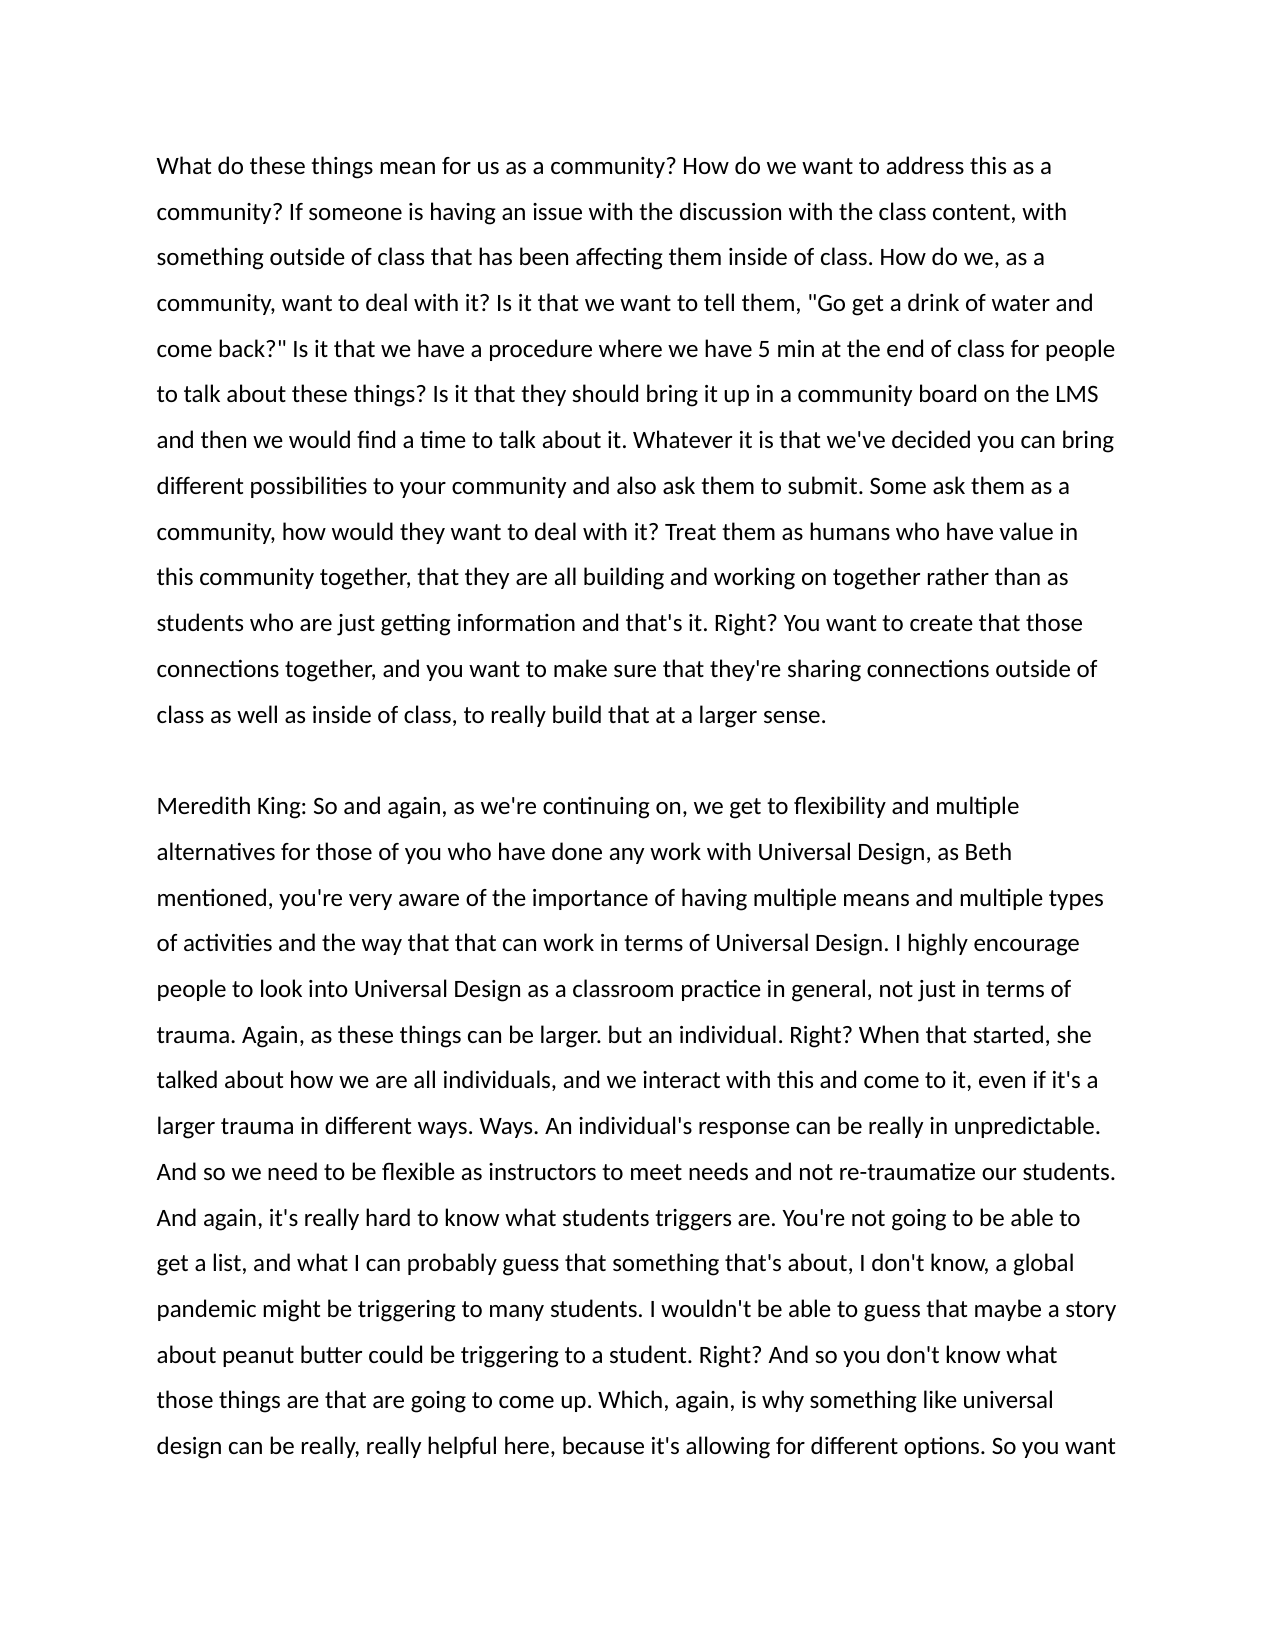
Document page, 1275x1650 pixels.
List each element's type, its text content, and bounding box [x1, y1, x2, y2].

text What do these things mean for us as a community? How do we want to address this as a community? If someone is having an issue with the discussion with the class content, with something outside of class that has been affecting them inside of class. How do we, as a community, want to deal with it? Is it that we want to tell them, "Go get a drink of water and come back?" Is it that we have a procedure where we have 5 min at the end of class for people to talk about these things? Is it that they should bring it up in a community board on the LMS and then we would find a time to talk about it. Whatever it is that we've decided you can bring different possibilities to your community and also ask them to submit. Some ask them as a community, how would they want to deal with it? Treat them as humans who have value in this community together, that they are all building and working on together rather than as students who are just getting information and that's it. Right? You want to create that those connections together, and you want to make sure that they're sharing connections outside of class as well as inside of class, to really build that at a larger sense. [156, 150, 1118, 729]
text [156, 790, 1118, 1461]
